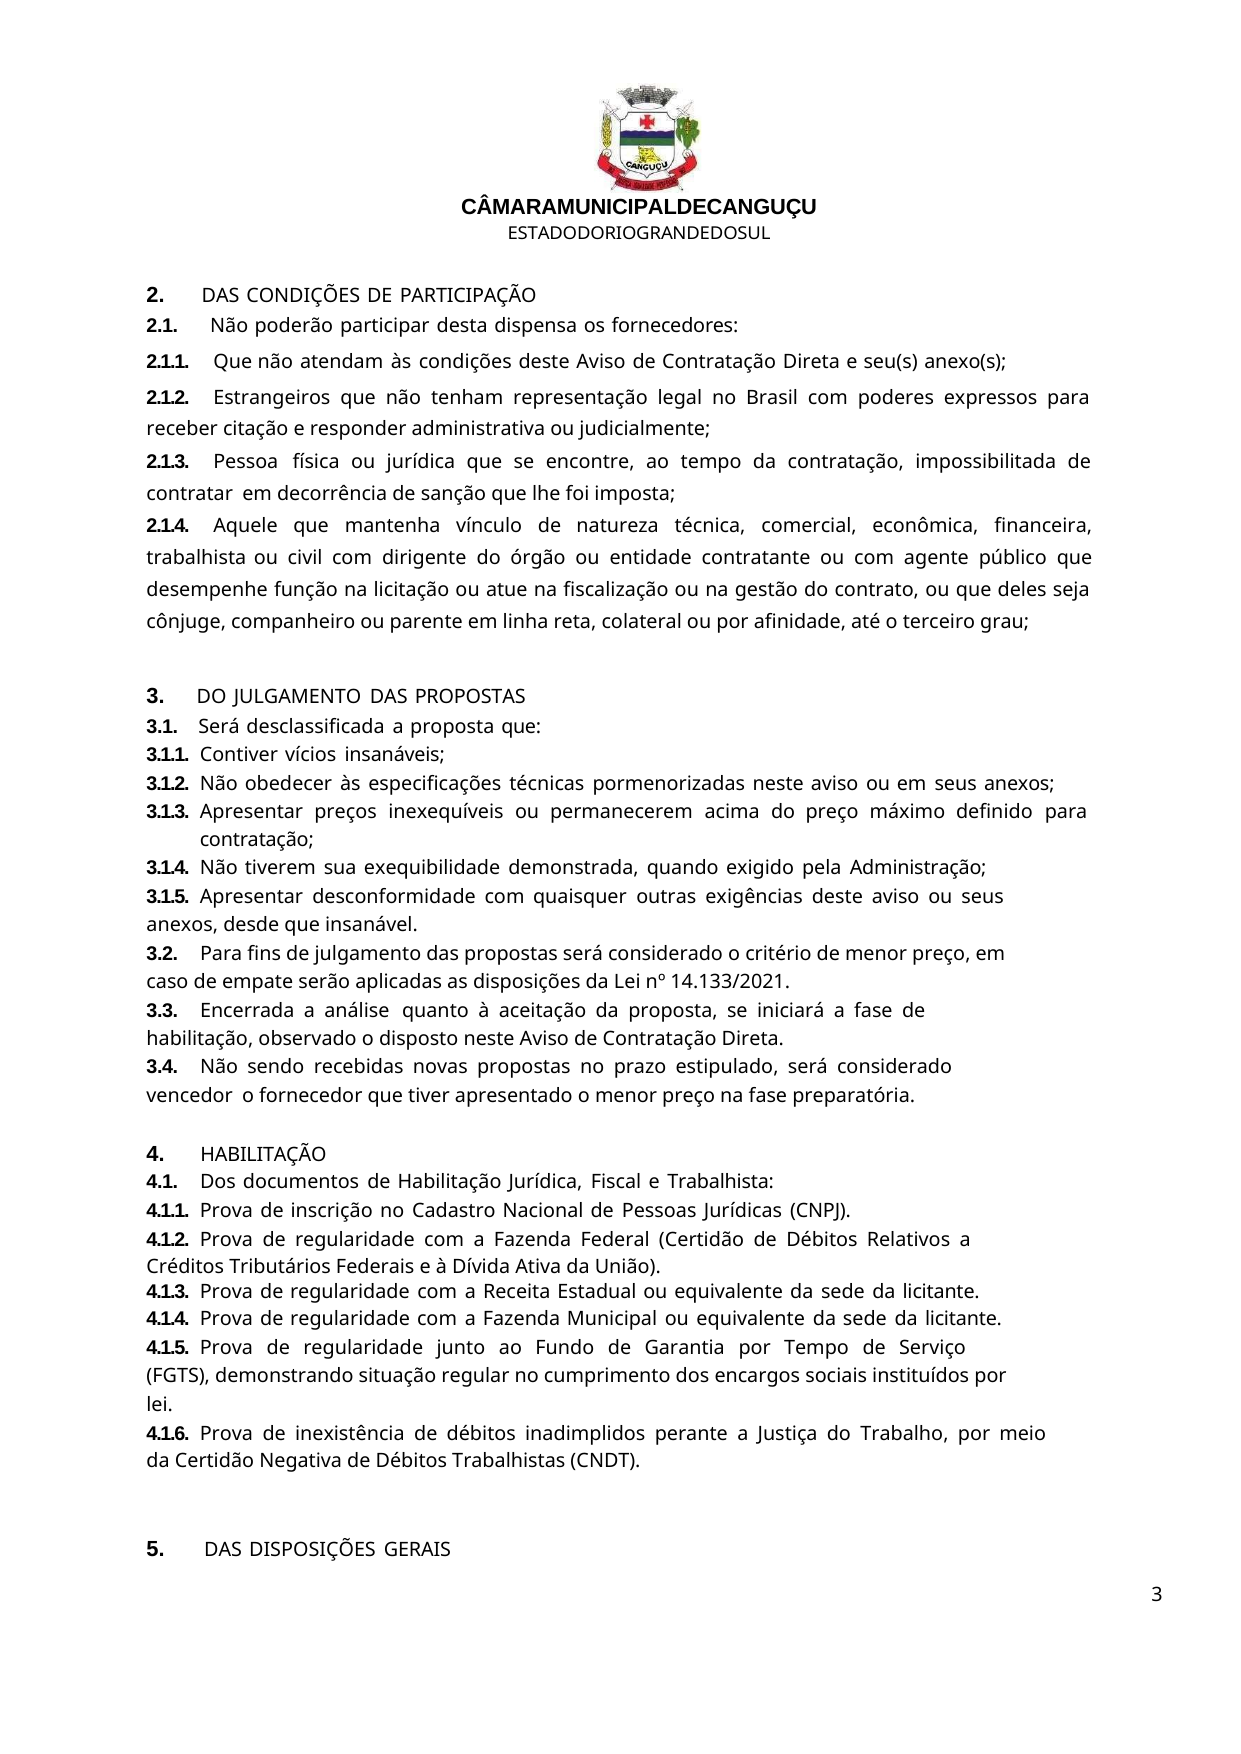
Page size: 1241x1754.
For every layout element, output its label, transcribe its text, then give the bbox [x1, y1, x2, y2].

list Pessoa física ou jurídica que se encontre, ao tempo da contratação, impossibilitada de contratar em decorrência de sanção que lhe foi imposta; [146, 447, 1092, 506]
list Não tiverem sua exequibilidade demonstrada, quando exigido pela Administração; [146, 853, 1166, 880]
list Dos documentos de Habilitação Jurídica, Fiscal e Trabalhista: [146, 1167, 1166, 1194]
list Aquele que mantenha vínculo de natureza técnica, comercial, econômica, financeira, trabalhista ou civil com dirigente do órgão ou entidade contratante ou com agente público que desempenhe função na licitação ou atue na fiscalização ou na gestão do contrato, ou que deles seja cônjuge, companheiro ou parente em linha reta, colateral ou por afinidade, até o terceiro grau; [146, 512, 1092, 634]
list Para fins de julgamento das propostas será considerado o critério de menor preço, em caso de empate serão aplicadas as disposições da Lei nº 14.133/2021. [146, 939, 1044, 994]
list Encerrada a análise quanto à aceitação da proposta, se iniciará a fase de habilitação, observado o disposto neste Aviso de Contratação Direta. [146, 996, 1025, 1051]
list Prova de regularidade com a Receita Estadual ou equivalente da sede da licitante. [146, 1281, 1166, 1303]
list Estrangeiros que não tenham representação legal no Brasil com poderes expressos para receber citação e responder administrativa ou judicialmente; [146, 383, 1092, 441]
subtitle DAS CONDIÇÕES DE PARTICIPAÇÃO [146, 281, 1166, 308]
list Prova de regularidade junto ao Fundo de Garantia por Tempo de Serviço (FGTS), demonstrando situação regular no cumprimento dos encargos sociais instituídos por lei. [146, 1333, 1033, 1417]
list Apresentar preços inexequíveis ou permanecerem acima do preço máximo definido para contratação; [146, 798, 1166, 852]
list Não obedecer às especificações técnicas pormenorizadas neste aviso ou em seus anexos; [146, 770, 1166, 797]
list Contiver vícios insanáveis; [146, 741, 1166, 768]
list Que não atendam às condições deste Aviso de Contratação Direta e seu(s) anexo(s); [146, 347, 1166, 374]
list Prova de inscrição no Cadastro Nacional de Pessoas Jurídicas (CNPJ). [146, 1196, 1166, 1223]
list Não sendo recebidas novas propostas no prazo estipulado, será considerado vencedor o fornecedor que tiver apresentado o menor preço na fase preparatória. [146, 1052, 1046, 1108]
list Prova de inexistência de débitos inadimplidos perante a Justiça do Trabalho, por meio da Certidão Negativa de Débitos Trabalhistas (CNDT). [146, 1419, 1047, 1473]
list Prova de regularidade com a Fazenda Federal (Certidão de Débitos Relativos a Créditos Tributários Federais e à Dívida Ativa da União). [146, 1225, 1046, 1280]
list Não poderão participar desta dispensa os fornecedores: [146, 312, 1166, 339]
list Será desclassificada a proposta que: [146, 712, 1166, 739]
picture [593, 83, 702, 193]
list Prova de regularidade com a Fazenda Municipal ou equivalente da sede da licitante. [146, 1304, 1166, 1331]
subtitle HABILITAÇÃO [146, 1140, 1166, 1167]
subtitle DO JULGAMENTO DAS PROPOSTAS [146, 682, 1166, 709]
subtitle DAS DISPOSIÇÕES GERAIS [146, 1536, 1166, 1563]
list Apresentar desconformidade com quaisquer outras exigências deste aviso ou seus anexos, desde que insanável. [146, 882, 1046, 937]
